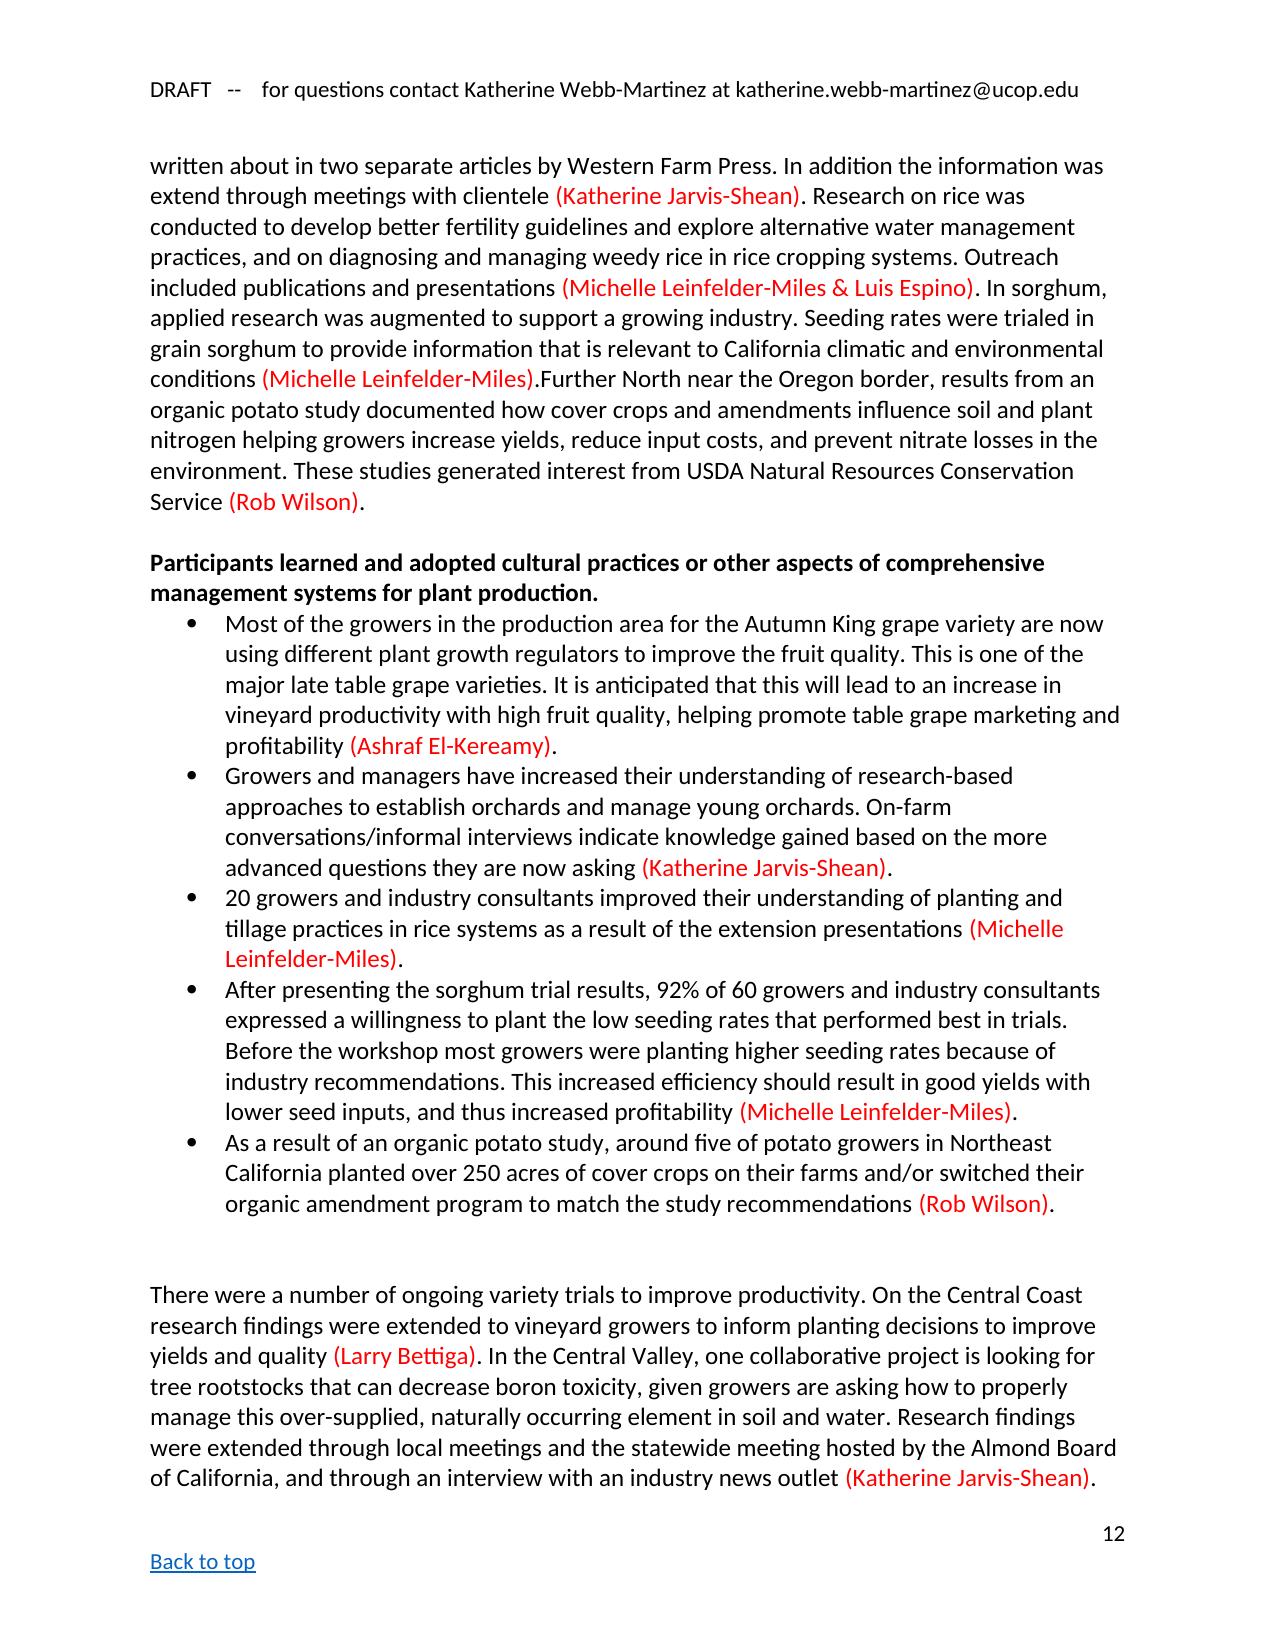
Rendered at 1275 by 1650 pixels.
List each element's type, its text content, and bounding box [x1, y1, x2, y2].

list 20 growers and industry consultants improved their understanding of planting and tillage practices in rice systems as a result of the extension presentations (Michelle Leinfelder-Miles). [187, 882, 1125, 974]
list After presenting the sorghum trial results, 92% of 60 growers and industry consultants expressed a willingness to plant the low seeding rates that performed best in trials. Before the workshop most growers were planting higher seeding rates because of industry recommendations. This increased efficiency should result in good yields with lower seed inputs, and thus increased profitability (Michelle Leinfelder-Miles). [187, 974, 1125, 1127]
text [150, 1279, 1125, 1493]
text Participants learned and adopted cultural practices or other aspects of comprehensive management systems for plant production. [150, 547, 1125, 608]
list Most of the growers in the production area for the Autumn King grape variety are now using different plant growth regulators to improve the fruit quality. This is one of the major late table grape varieties. It is anticipated that this will lead to an increase in vineyard productivity with high fruit quality, helping promote table grape marketing and profitability (Ashraf El-Kereamy). [187, 608, 1125, 760]
list As a result of an organic potato study, around five of potato growers in Northeast California planted over 250 acres of cover crops on their farms and/or switched their organic amendment program to match the study recommendations (Rob Wilson). [187, 1127, 1125, 1218]
list Growers and managers have increased their understanding of research-based approaches to establish orchards and manage young orchards. On-farm conversations/informal interviews indicate knowledge gained based on the more advanced questions they are now asking (Katherine Jarvis-Shean). [187, 760, 1125, 882]
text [150, 150, 1125, 516]
